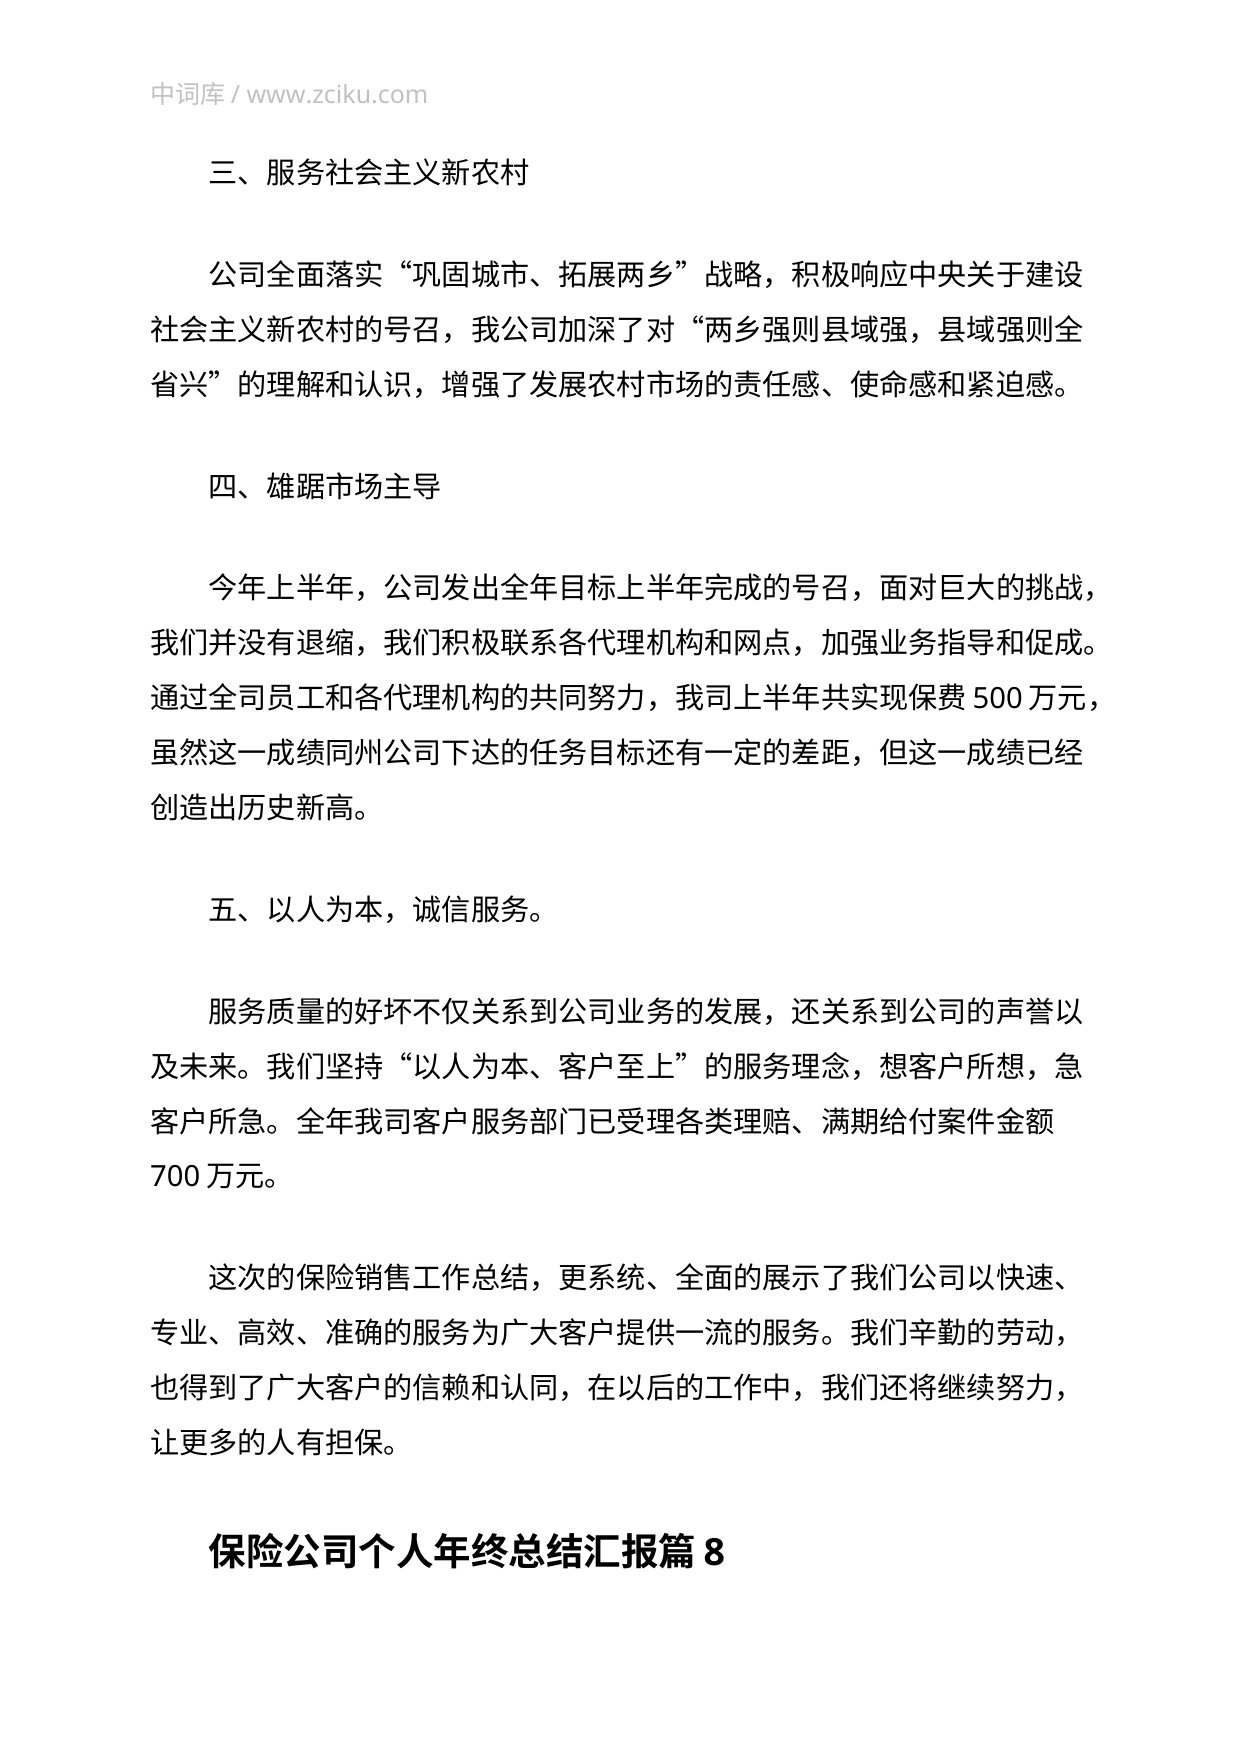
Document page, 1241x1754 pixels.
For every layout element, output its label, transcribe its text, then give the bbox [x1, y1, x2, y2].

text 五、以人为本，诚信服务。 [150, 887, 1090, 929]
text 公司全面落实“巩固城市、拓展两乡”战略，积极响应中央关于建设社会主义新农村的号召，我公司加深了对“两乡强则县域强，县域强则全省兴”的理解和认识，增强了发展农村市场的责任感、使命感和紧迫感。 [150, 252, 1090, 404]
text 四、雄踞市场主导 [150, 463, 1090, 506]
text 这次的保险销售工作总结，更系统、全面的展示了我们公司以快速、专业、高效、准确的服务为广大客户提供一流的服务。我们辛勤的劳动，也得到了广大客户的信赖和认同，在以后的工作中，我们还将继续努力，让更多的人有担保。 [150, 1255, 1090, 1462]
text 今年上半年，公司发出全年目标上半年完成的号召，面对巨大的挑战，我们并没有退缩，我们积极联系各代理机构和网点，加强业务指导和促成。通过全司员工和各代理机构的共同努力，我司上半年共实现保费500万元，虽然这一成绩同州公司下达的任务目标还有一定的差距，但这一成绩已经创造出历史新高。 [150, 565, 1090, 827]
text 三、服务社会主义新农村 [150, 150, 1090, 192]
text 服务质量的好坏不仅关系到公司业务的发展，还关系到公司的声誉以及未来。我们坚持“以人为本、客户至上”的服务理念，想客户所想，急客户所急。全年我司客户服务部门已受理各类理赔、满期给付案件金额700万元。 [150, 988, 1090, 1195]
text 保险公司个人年终总结汇报篇8 [150, 1521, 1090, 1576]
